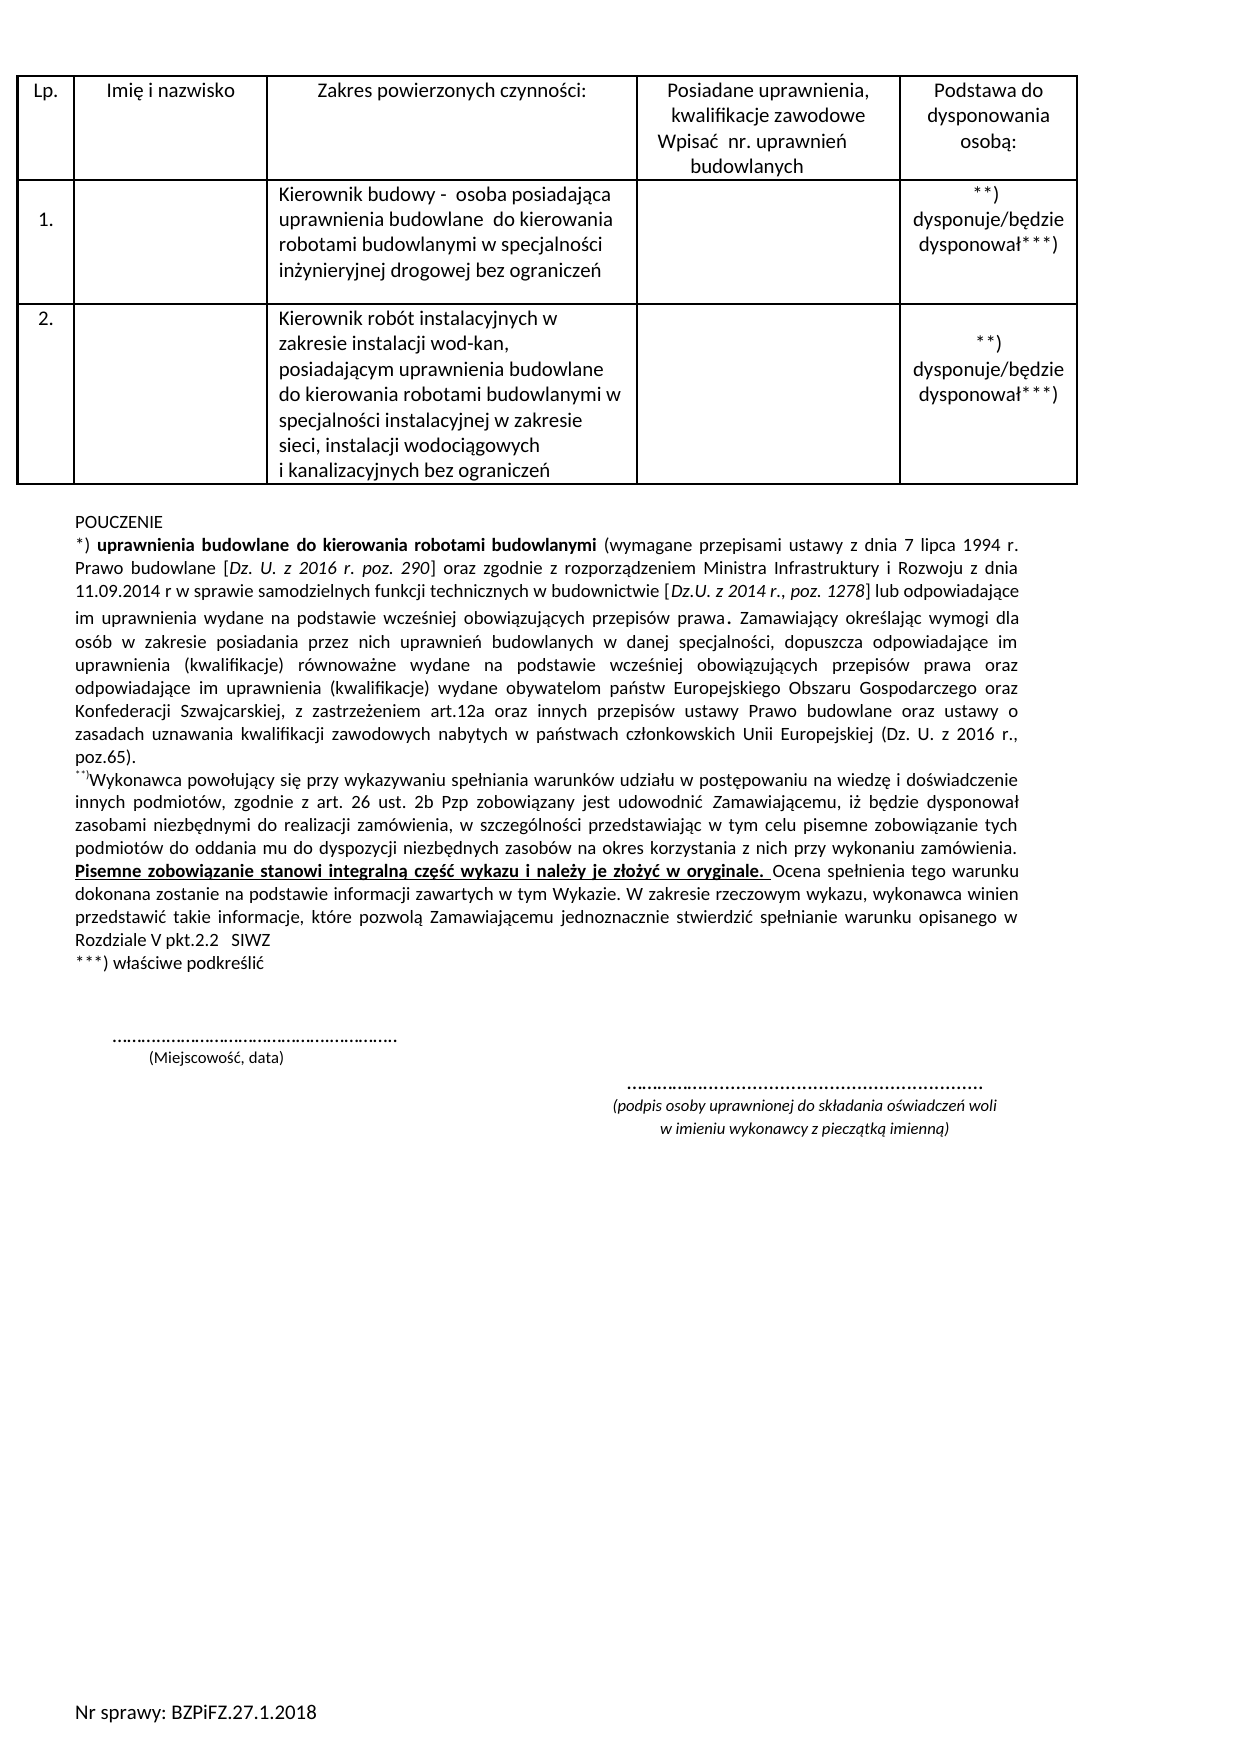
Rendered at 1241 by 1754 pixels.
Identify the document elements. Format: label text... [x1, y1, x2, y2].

text POUCZENIE [75, 511, 1019, 533]
text (Miejscowość, data) [112, 1048, 1063, 1068]
table_cell **) dysponuje/będzie dysponował***) [901, 181, 1076, 303]
text w imieniu wykonawcy z pieczątką imienną) [591, 1118, 1019, 1138]
text *) uprawnienia budowlane do kierowania robotami budowlanymi (wymagane przepisami ustawy z dnia 7 lipca 1994 r. Prawo budowlane [Dz. U. z 2016 r. poz. 290] oraz zgodnie z rozporządzeniem Ministra Infrastruktury i Rozwoju z dnia 11.09.2014 r w sprawie samodzielnych funkcji technicznych w budownictwie [Dz.U. z 2014 r., poz. 1278] lub odpowiadające im uprawnienia wydane na podstawie wcześniej obowiązujących przepisów prawa. Zamawiający określając wymogi dla osób w zakresie posiadania przez nich uprawnień budowlanych w danej specjalności, dopuszcza odpowiadające im uprawnienia (kwalifikacje) równoważne wydane na podstawie wcześniej obowiązujących przepisów prawa oraz odpowiadające im uprawnienia (kwalifikacje) wydane obywatelom państw Europejskiego Obszaru Gospodarczego oraz Konfederacji Szwajcarskiej, z zastrzeżeniem art.12a oraz innych przepisów ustawy Prawo budowlane oraz ustawy o zasadach uznawania kwalifikacji zawodowych nabytych w państwach członkowskich Unii Europejskiej (Dz. U. z 2016 r., poz.65). [75, 533, 1019, 768]
table_header Lp. [19, 77, 73, 179]
table_cell [75, 305, 266, 483]
table_header Imię i nazwisko [75, 77, 266, 179]
table_cell Kierownik robót instalacyjnych w zakresie instalacji wod-kan, posiadającym uprawnienia budowlane do kierowania robotami budowlanymi w specjalności instalacyjnej w zakresie sieci, instalacji wodociągowych i kanalizacyjnych bez ograniczeń [268, 305, 636, 483]
table_cell Kierownik budowy - osoba posiadająca uprawnienia budowlane do kierowania robotami budowlanymi w specjalności inżynieryjnej drogowej bez ograniczeń [268, 181, 636, 303]
table_header Zakres powierzonych czynności: [268, 77, 636, 179]
table_cell [638, 305, 899, 483]
table_cell 2. [19, 305, 73, 483]
table_header Posiadane uprawnienia, kwalifikacje zawodowe Wpisać nr. uprawnień budowlanych [638, 77, 899, 179]
table_header Podstawa do dysponowania osobą: [901, 77, 1076, 179]
table_cell [75, 181, 266, 303]
text **)Wykonawca powołujący się przy wykazywaniu spełniania warunków udziału w postępowaniu na wiedzę i doświadczenie innych podmiotów, zgodnie z art. 26 ust. 2b Pzp zobowiązany jest udowodnić Zamawiającemu, iż będzie dysponował zasobami niezbędnymi do realizacji zamówienia, w szczególności przedstawiając w tym celu pisemne zobowiązanie tych podmiotów do oddania mu do dyspozycji niezbędnych zasobów na okres korzystania z nich przy wykonaniu zamówienia. Pisemne zobowiązanie stanowi integralną część wykazu i należy je złożyć w oryginale. Ocena spełnienia tego warunku dokonana zostanie na podstawie informacji zawartych w tym Wykazie. W zakresie rzeczowym wykazu, wykonawca winien przedstawić takie informacje, które pozwolą Zamawiającemu jednoznacznie stwierdzić spełnianie warunku opisanego w Rozdziale V pkt.2.2 SIWZ [75, 768, 1019, 951]
text (podpis osoby uprawnionej do składania oświadczeń woli [591, 1095, 1019, 1115]
table_cell 1. [19, 181, 73, 303]
text ………..…………………………….………….. [112, 1022, 1063, 1048]
text ……………................................................... [591, 1068, 1019, 1095]
table_cell **) dysponuje/będzie dysponował***) [901, 305, 1076, 483]
table_cell [638, 181, 899, 303]
text ***) właściwe podkreślić [75, 951, 1019, 974]
